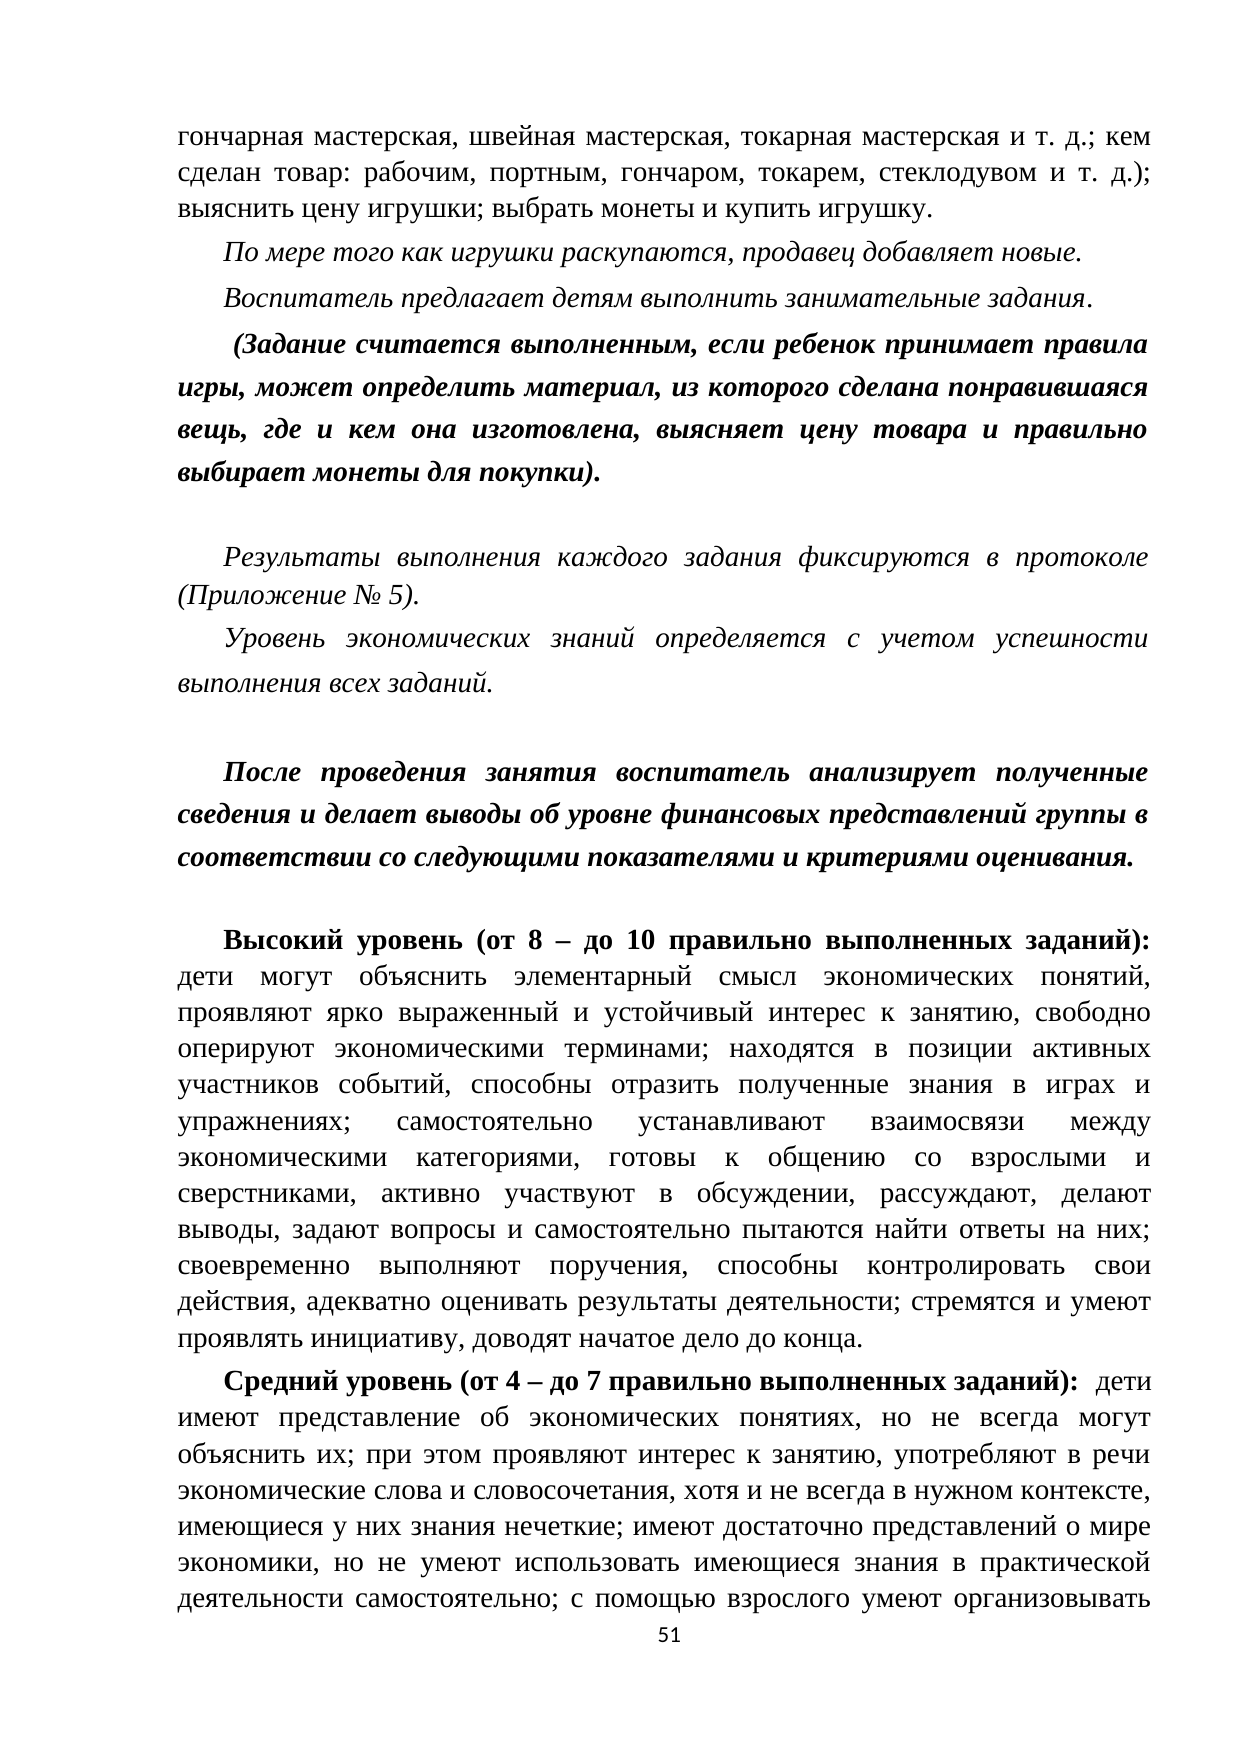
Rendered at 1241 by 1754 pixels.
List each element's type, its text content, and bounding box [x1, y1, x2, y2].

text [177, 1363, 1152, 1614]
text Высокий уровень (от 8 – до 10 правильно выполненных заданий): дети могут объяснить элементарный смысл экономических понятий, проявляют ярко выраженный и устойчивый интерес к занятию, свободно оперируют экономическими терминами; находятся в позиции активных участников событий, способны отразить полученные знания в играх и упражнениях; самостоятельно устанавливают взаимосвязи между экономическими категориями, готовы к общению со взрослыми и сверстниками, активно участвуют в обсуждении, рассуждают, делают выводы, задают вопросы и самостоятельно пытаются найти ответы на них; своевременно выполняют поручения, способны контролировать свои действия, адекватно оценивать результаты деятельности; стремятся и умеют проявлять инициативу, доводят начатое дело до конца. [177, 922, 1152, 1353]
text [177, 118, 1152, 224]
text Результаты выполнения каждого задания фиксируются в протоколе (Приложение № 5). [177, 539, 1152, 610]
text Воспитатель предлагает детям выполнить занимательные задания. [177, 280, 1152, 313]
text (Задание считается выполненным, если ребенок принимает правила игры, может определить материал, из которого сделана понравившаяся вещь, где и кем она изготовлена, выясняет цену товара и правильно выбирает монеты для покупки). [177, 326, 1152, 487]
text После проведения занятия воспитатель анализирует полученные сведения и делает выводы об уровне финансовых представлений группы в соответствии со следующими показателями и критериями оценивания. [177, 754, 1152, 872]
text По мере того как игрушки раскупаются, продавец добавляет новые. [177, 234, 1152, 267]
text Уровень экономических знаний определяется с учетом успешности выполнения всех заданий. [177, 620, 1152, 699]
